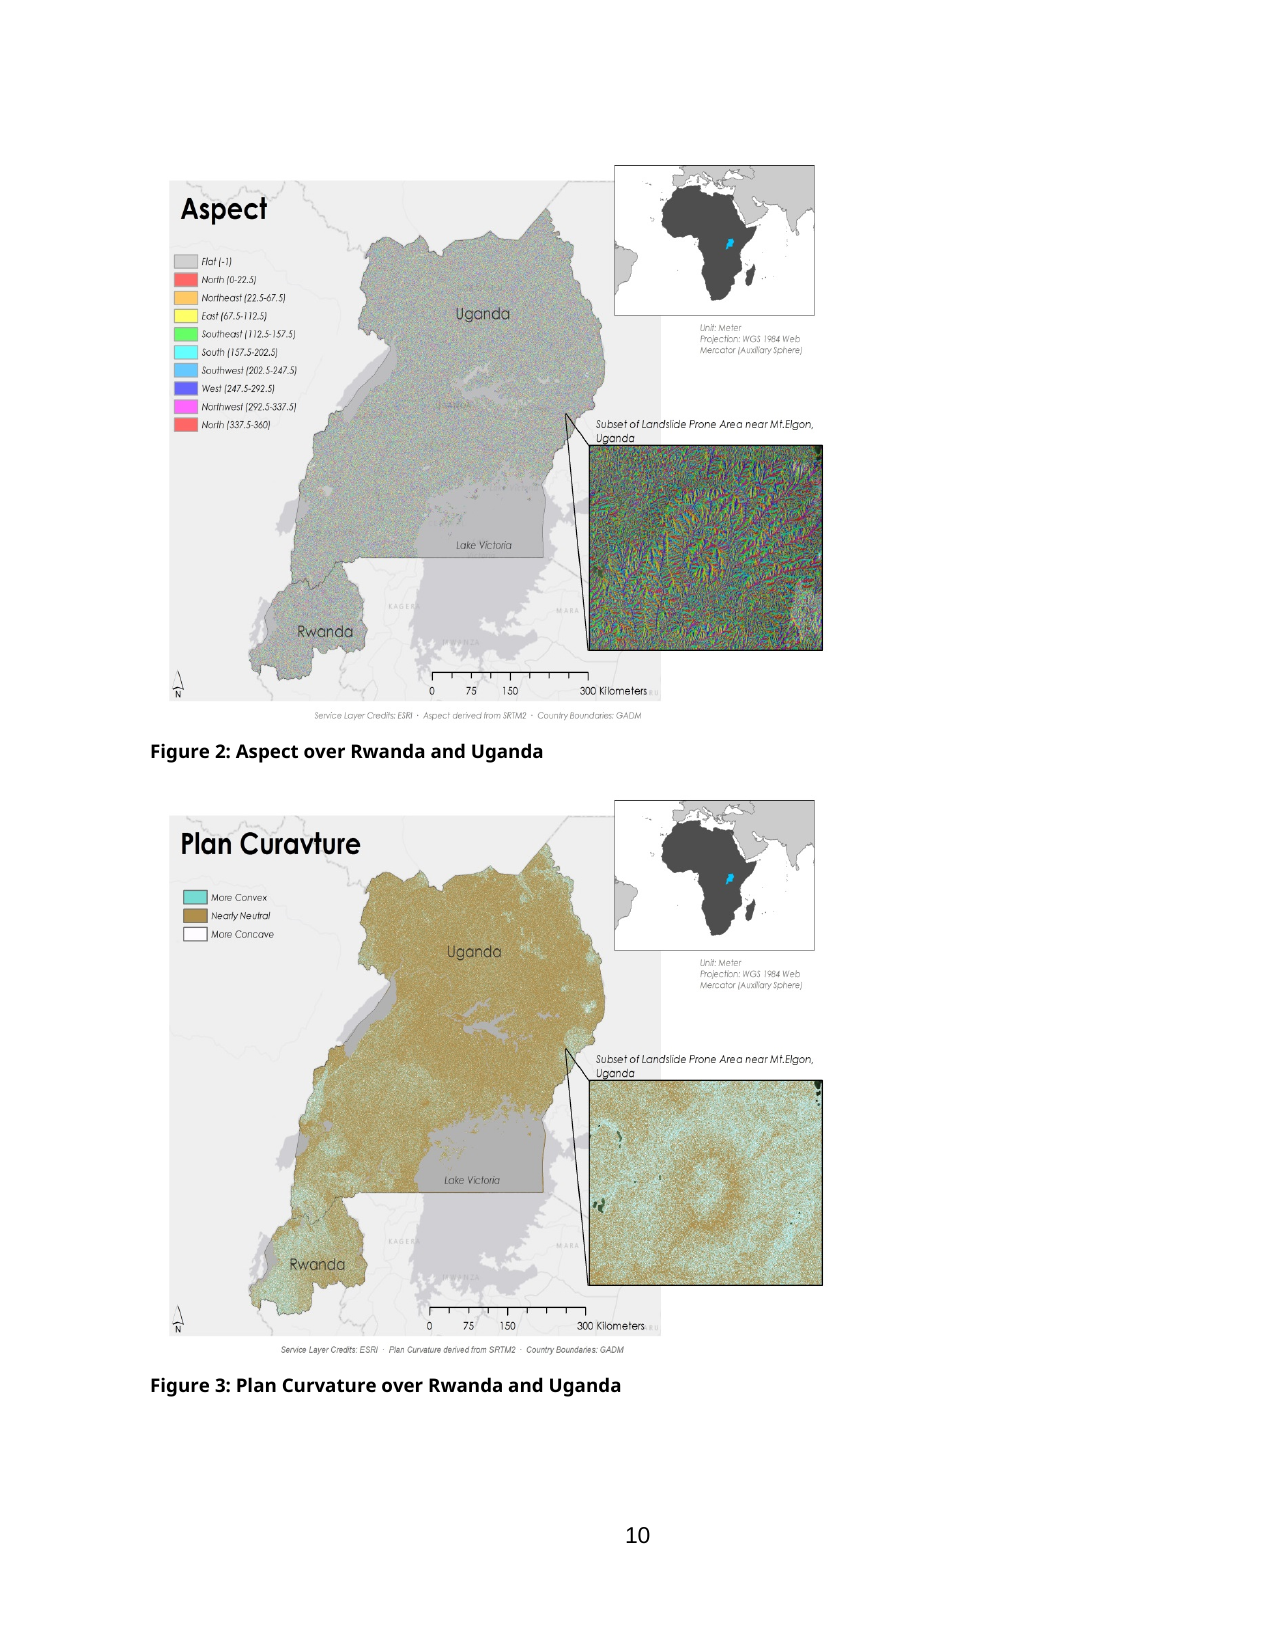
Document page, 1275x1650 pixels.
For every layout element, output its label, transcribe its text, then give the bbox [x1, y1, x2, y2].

picture [150, 150, 836, 738]
picture [150, 784, 836, 1373]
